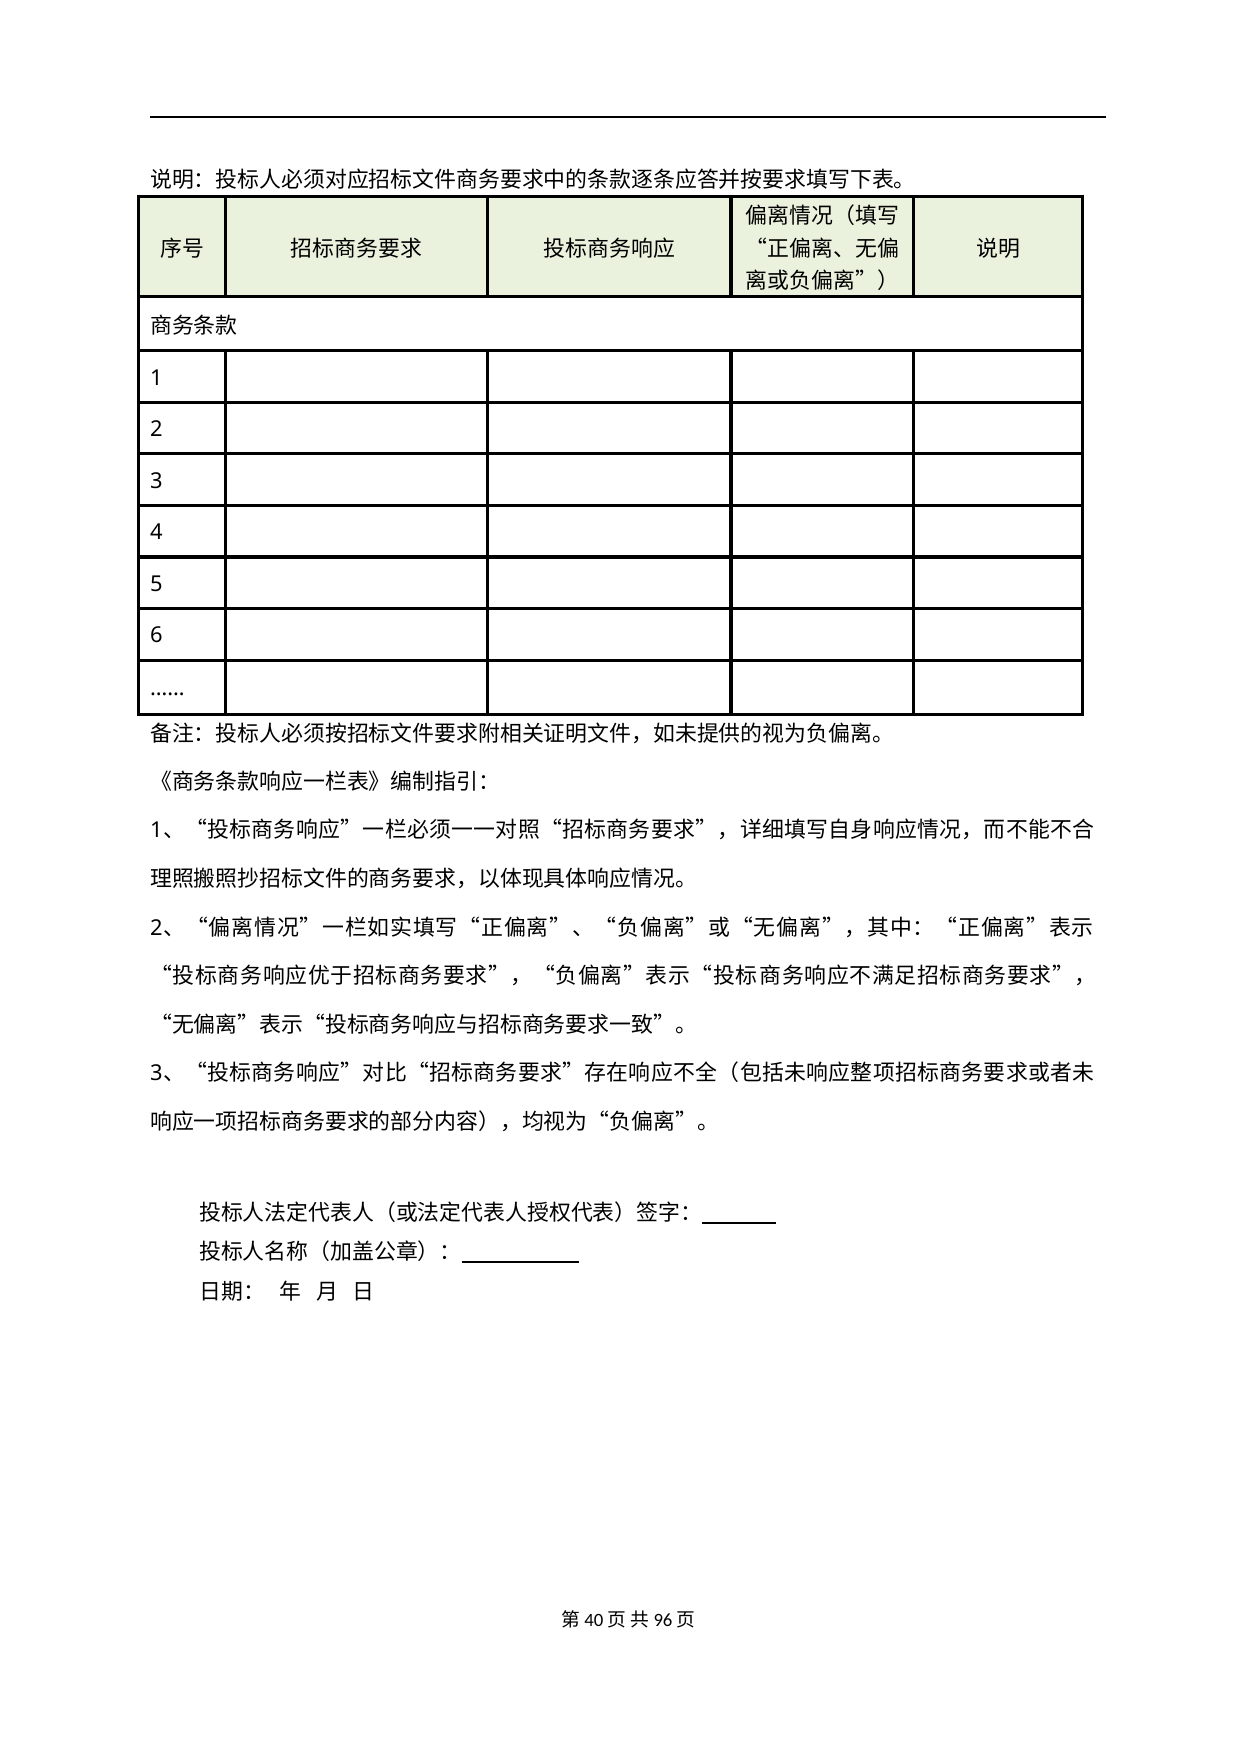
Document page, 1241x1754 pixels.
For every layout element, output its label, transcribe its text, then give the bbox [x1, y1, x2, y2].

table_cell [733, 559, 912, 607]
table_cell 6 [140, 610, 224, 658]
text 《商务条款响应一栏表》编制指引： [150, 764, 1097, 796]
table_header 说明 [915, 198, 1081, 295]
table_cell [489, 507, 729, 555]
table_cell [227, 352, 486, 401]
table_cell [489, 610, 729, 658]
table_header 偏离情况（填写“正偏离、无偏离或负偏离”） [733, 198, 912, 295]
table_cell [915, 610, 1081, 658]
table_cell 4 [140, 507, 224, 555]
text 1、“投标商务响应”一栏必须一一对照“招标商务要求”，详细填写自身响应情况，而不能不合理照搬照抄招标文件的商务要求，以体现具体响应情况。 [150, 812, 1097, 893]
table_cell [915, 404, 1081, 452]
table_cell 5 [140, 559, 224, 607]
table_cell [227, 662, 486, 712]
table_cell [227, 404, 486, 452]
table_header 投标商务响应 [489, 198, 729, 295]
table_cell [227, 559, 486, 607]
table_cell 3 [140, 455, 224, 504]
table_cell [915, 352, 1081, 401]
table_cell [489, 404, 729, 452]
table_cell [733, 662, 912, 712]
table_cell [733, 352, 912, 401]
table_cell 1 [140, 352, 224, 401]
table_cell [227, 455, 486, 504]
text 说明：投标人必须对应招标文件商务要求中的条款逐条应答并按要求填写下表。 [150, 162, 1106, 194]
table_cell [227, 507, 486, 555]
table_cell …… [140, 662, 224, 712]
table_header 序号 [140, 198, 224, 295]
text 3、“投标商务响应”对比“招标商务要求”存在响应不全（包括未响应整项招标商务要求或者未响应一项招标商务要求的部分内容），均视为“负偏离”。 [150, 1055, 1097, 1136]
table_cell [489, 662, 729, 712]
table_cell 商务条款 [140, 298, 1081, 349]
table_cell [489, 559, 729, 607]
table_cell [227, 610, 486, 658]
table_cell [915, 559, 1081, 607]
text 备注：投标人必须按招标文件要求附相关证明文件，如未提供的视为负偏离。 [150, 716, 1097, 748]
table_cell [733, 610, 912, 658]
table_cell [733, 507, 912, 555]
table_cell [489, 455, 729, 504]
table_cell [915, 662, 1081, 712]
text 2、“偏离情况”一栏如实填写“正偏离”、“负偏离”或“无偏离”，其中：“正偏离”表示“投标商务响应优于招标商务要求”，“负偏离”表示“投标商务响应不满足招标商务要求”，“无偏离”表示“投标商务响应与招标商务要求一致”。 [150, 909, 1097, 1039]
table_cell [489, 352, 729, 401]
table_cell [733, 455, 912, 504]
table_cell [733, 404, 912, 452]
table_cell [915, 455, 1081, 504]
text 日期： 年 月 日 [150, 1274, 1106, 1306]
table_cell [915, 507, 1081, 555]
text 投标人法定代表人（或法定代表人授权代表）签字： [150, 1195, 1106, 1226]
table_cell 2 [140, 404, 224, 452]
table_header 招标商务要求 [227, 198, 486, 295]
text 投标人名称（加盖公章）： [150, 1234, 1106, 1266]
